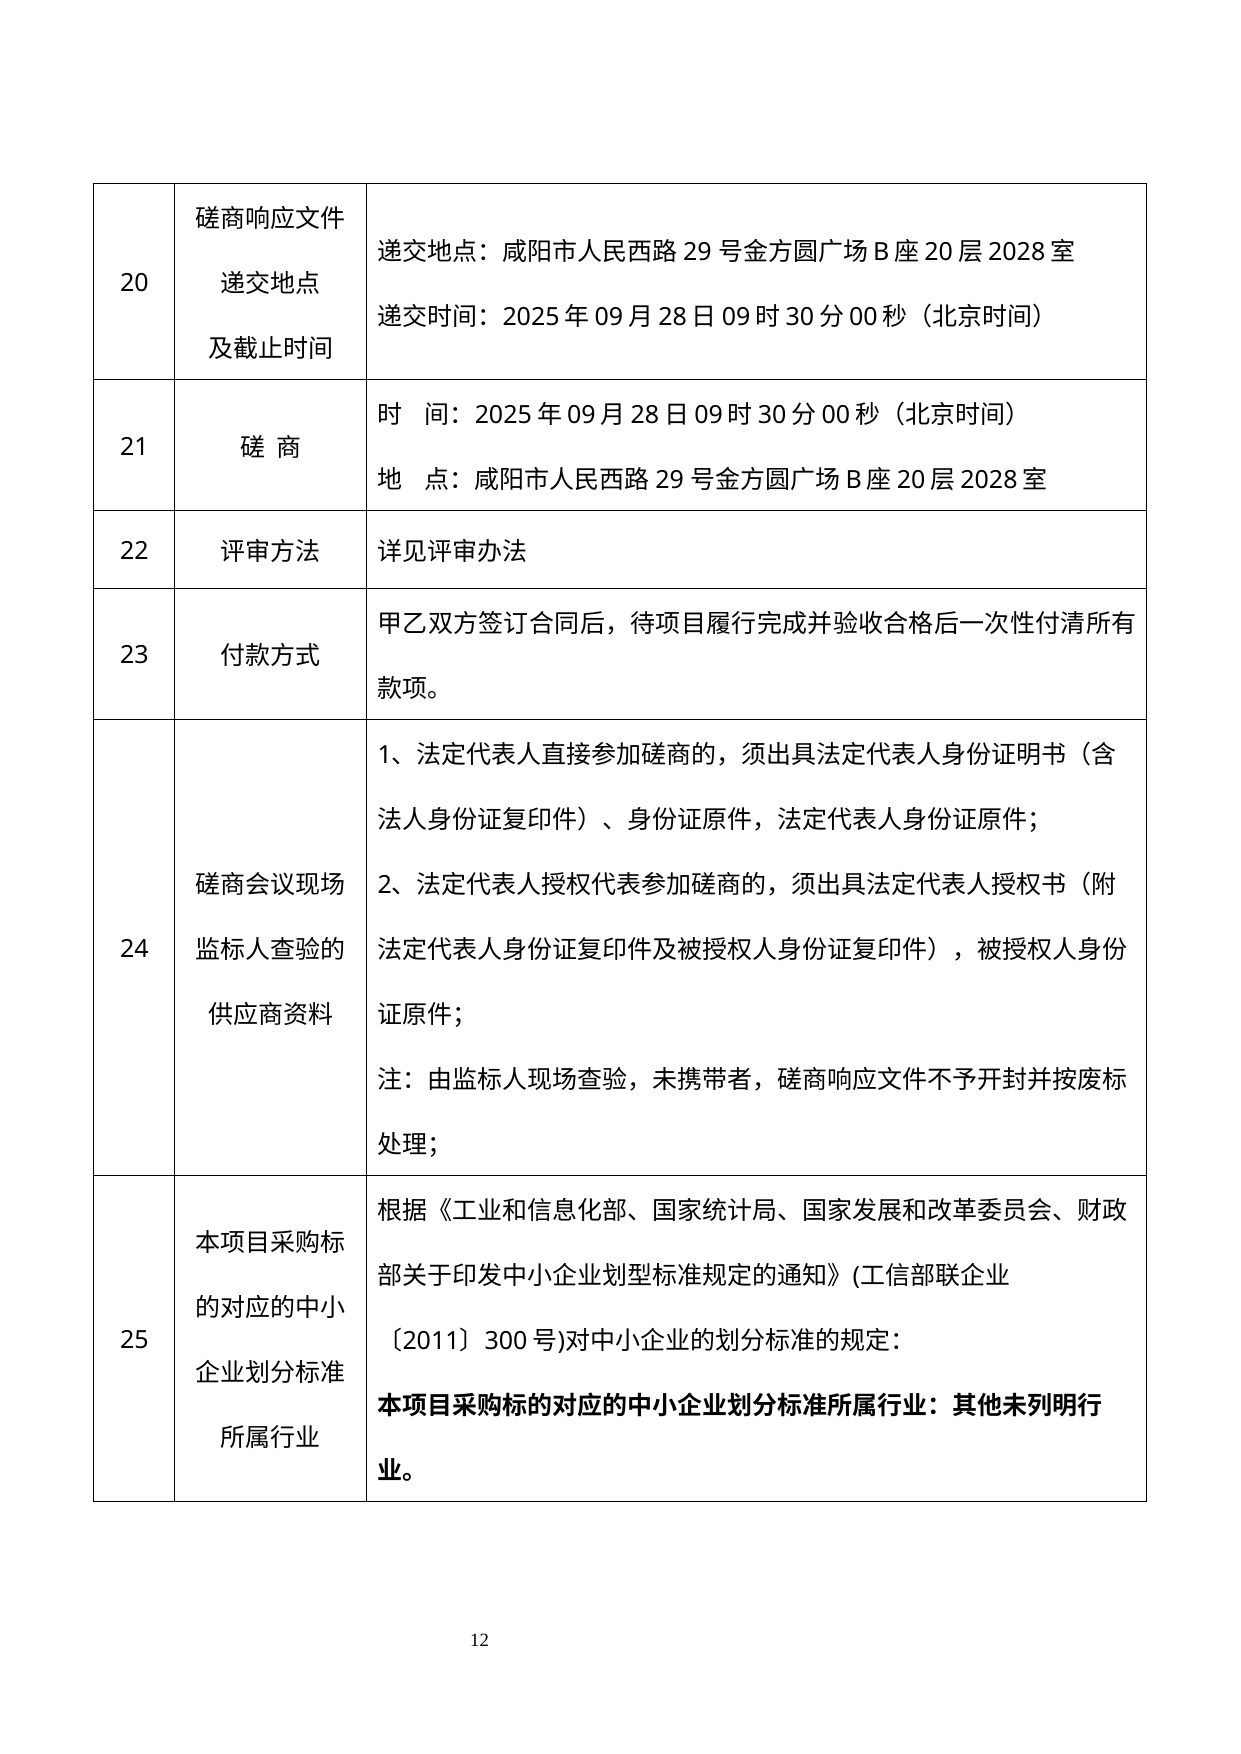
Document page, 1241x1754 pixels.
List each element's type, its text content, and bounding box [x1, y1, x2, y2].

table_cell 本项目采购标的对应的中小企业划分标准所属行业 [175, 1176, 366, 1501]
table_cell 磋 商 [175, 380, 366, 510]
table_cell 20 [94, 184, 174, 379]
table_cell 详见评审办法 [367, 511, 1146, 588]
table_cell 时 间：2025年09月28日09时30分00秒（北京时间） 地 点：咸阳市人民西路 29 号金方圆广场B座20层2028室 [367, 380, 1146, 510]
table_cell 递交地点：咸阳市人民西路 29 号金方圆广场B座20层2028室 递交时间：2025年09月28日09时30分00秒（北京时间） [367, 184, 1146, 379]
table_cell 磋商响应文件递交地点 及截止时间 [175, 184, 366, 379]
table_cell 22 [94, 511, 174, 588]
table_cell 根据《工业和信息化部、国家统计局、国家发展和改革委员会、财政部关于印发中小企业划型标准规定的通知》(工信部联企业〔2011〕300号)对中小企业的划分标准的规定： 本项目采购标的对应的中小企业划分标准所属行业：其他未列明行业。 [367, 1176, 1146, 1501]
table_cell 1、法定代表人直接参加磋商的，须出具法定代表人身份证明书（含法人身份证复印件）、身份证原件，法定代表人身份证原件； 2、法定代表人授权代表参加磋商的，须出具法定代表人授权书（附法定代表人身份证复印件及被授权人身份证复印件），被授权人身份证原件； 注：由监标人现场查验，未携带者，磋商响应文件不予开封并按废标处理； [367, 720, 1146, 1175]
table_cell 25 [94, 1176, 174, 1501]
table_cell 付款方式 [175, 589, 366, 719]
table_cell 甲乙双方签订合同后，待项目履行完成并验收合格后一次性付清所有款项。 [367, 589, 1146, 719]
table_cell 23 [94, 589, 174, 719]
table_cell 评审方法 [175, 511, 366, 588]
table_cell 24 [94, 720, 174, 1175]
table_cell 21 [94, 380, 174, 510]
table_cell 磋商会议现场监标人查验的供应商资料 [175, 720, 366, 1175]
